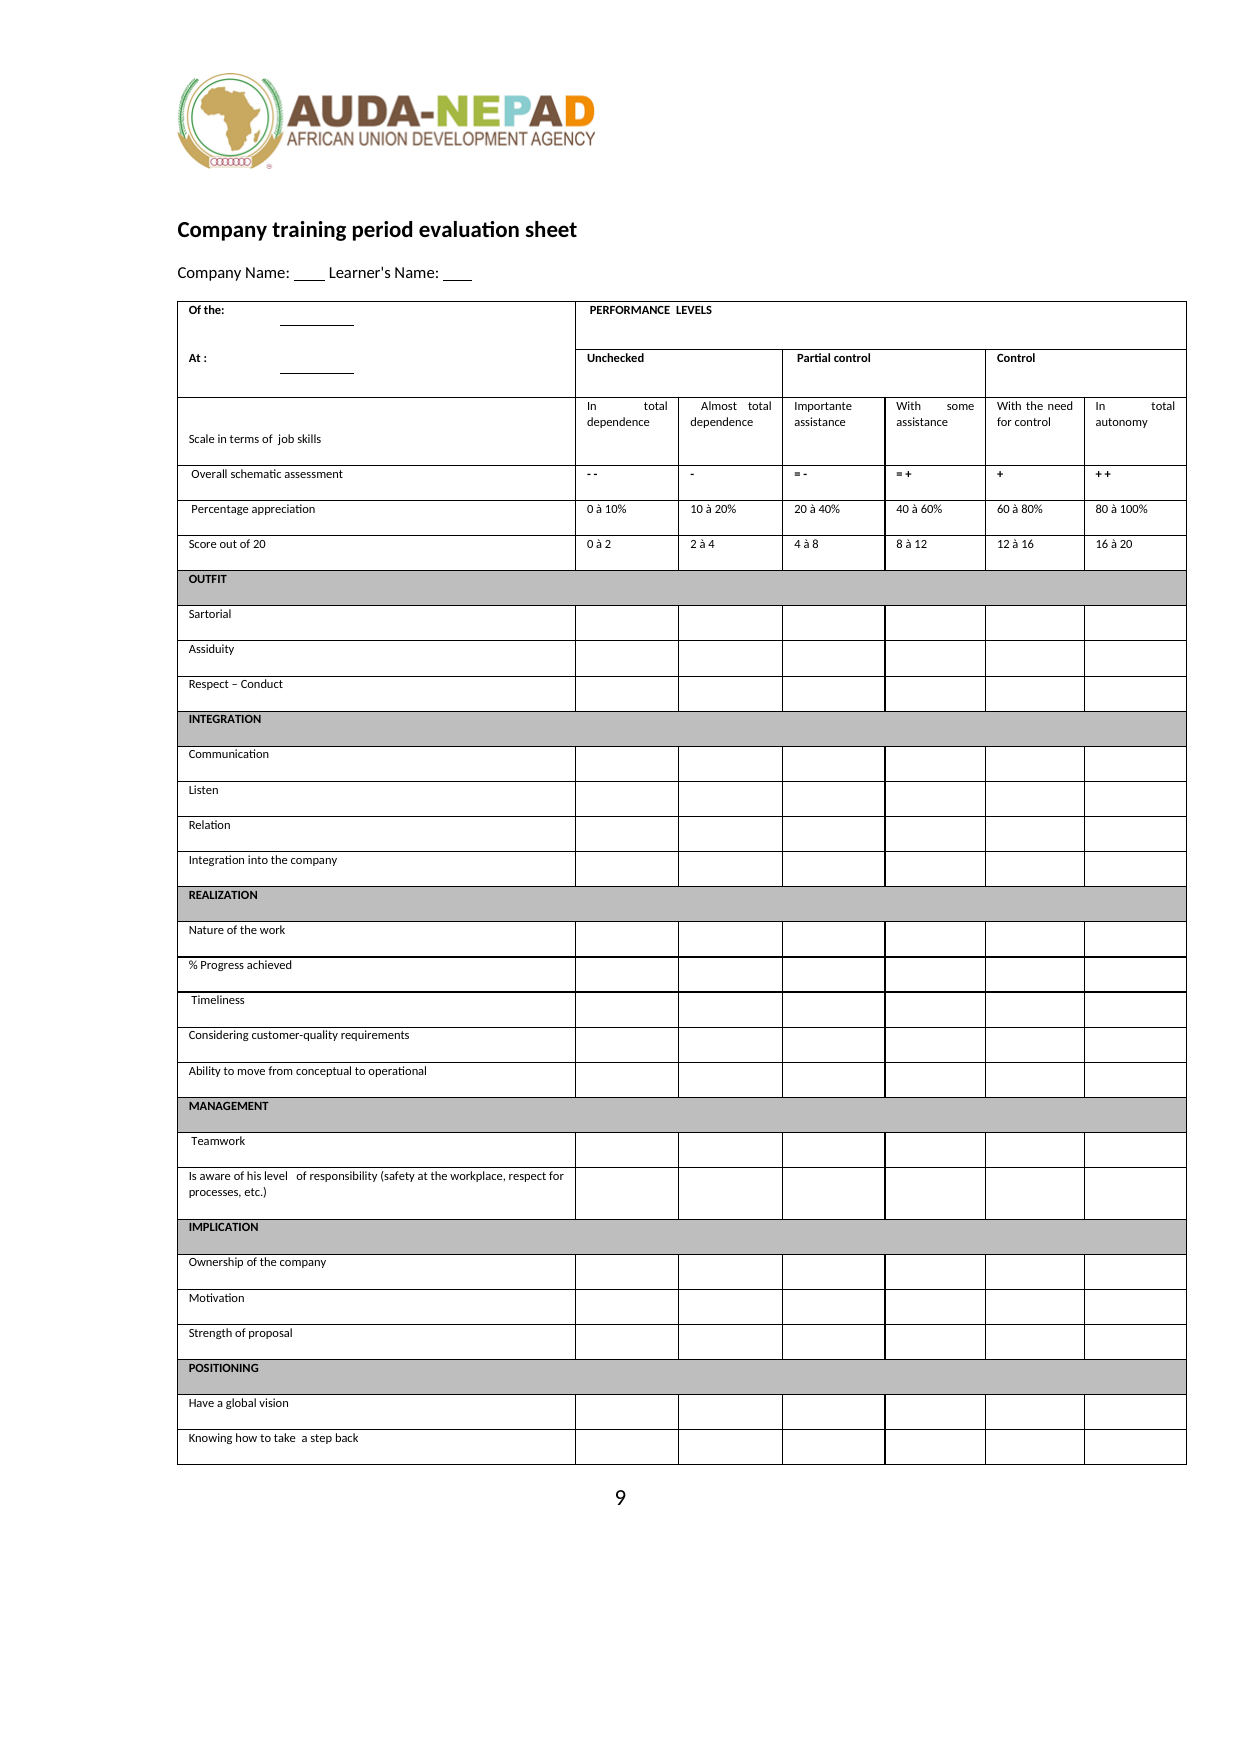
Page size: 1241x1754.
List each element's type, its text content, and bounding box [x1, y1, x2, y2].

table_cell [576, 606, 678, 640]
table_cell [1085, 817, 1186, 851]
table_cell [679, 641, 782, 676]
table_cell [679, 1395, 782, 1429]
table_cell [576, 1255, 678, 1289]
table_cell [679, 1325, 782, 1359]
table_cell [886, 922, 985, 956]
table_cell [1085, 1430, 1186, 1464]
table_cell 4 à 8 [783, 536, 884, 570]
table_cell POSITIONING [178, 1360, 1186, 1394]
table_cell [679, 1430, 782, 1464]
table_cell [679, 1063, 782, 1097]
table_cell [783, 817, 884, 851]
table_cell [783, 677, 884, 711]
table_cell = + [886, 466, 985, 500]
table_cell [1085, 782, 1186, 816]
table_cell Unchecked [576, 350, 782, 397]
table_cell Assiduity [178, 641, 575, 676]
table_cell [886, 641, 985, 676]
table_cell [1085, 1168, 1186, 1218]
table_cell 0 à 10% [576, 501, 678, 535]
table_cell [986, 1028, 1084, 1062]
table_cell [576, 641, 678, 676]
table_cell [986, 606, 1084, 640]
table_cell [986, 958, 1084, 991]
table_cell Have a global vision [178, 1395, 575, 1429]
table_cell [783, 958, 884, 991]
table_cell Ownership of the company [178, 1255, 575, 1289]
table_cell [886, 1028, 985, 1062]
table_cell 0 à 2 [576, 536, 678, 570]
table_cell 20 à 40% [783, 501, 884, 535]
table_cell + [986, 466, 1084, 500]
table_cell [986, 782, 1084, 816]
table_cell In total autonomy [1085, 398, 1186, 465]
table_cell OUTFIT [178, 571, 1186, 605]
table_cell [783, 1290, 884, 1324]
table_cell [886, 606, 985, 640]
table_cell Partial control [783, 350, 985, 397]
table_header PERFORMANCE LEVELS [576, 302, 1186, 349]
table_cell Integration into the company [178, 852, 575, 886]
table_cell [886, 1255, 985, 1289]
table_cell [1085, 677, 1186, 711]
table_cell [783, 1028, 884, 1062]
table_cell [1085, 1255, 1186, 1289]
table_cell [986, 747, 1084, 781]
table_cell Listen [178, 782, 575, 816]
table_cell [783, 1168, 884, 1218]
table_cell [576, 817, 678, 851]
table_cell Score out of 20 [178, 536, 575, 570]
table_cell [783, 1430, 884, 1464]
table_cell Scale in terms of job skills [178, 398, 575, 465]
table_cell [679, 1133, 782, 1167]
table_cell 8 à 12 [886, 536, 985, 570]
table_cell [679, 817, 782, 851]
table_cell [679, 852, 782, 886]
table_cell [1085, 1028, 1186, 1062]
table_cell [886, 993, 985, 1027]
table_cell [986, 993, 1084, 1027]
table_cell + + [1085, 466, 1186, 500]
table_header [269, 302, 575, 349]
table_cell [576, 922, 678, 956]
table_cell = - [783, 466, 884, 500]
table_cell [986, 1290, 1084, 1324]
table_cell At : [178, 349, 269, 397]
table_cell [1085, 922, 1186, 956]
table_cell Overall schematic assessment [178, 466, 575, 500]
table_cell [886, 817, 985, 851]
table_cell Importante assistance [783, 398, 884, 465]
table_cell 16 à 20 [1085, 536, 1186, 570]
table_cell [783, 852, 884, 886]
table_cell [576, 1395, 678, 1429]
table_cell [576, 1290, 678, 1324]
table_cell Almost total dependence [679, 398, 782, 465]
table_cell [986, 922, 1084, 956]
table_cell Respect – Conduct [178, 677, 575, 711]
table_cell [576, 1063, 678, 1097]
table_cell [886, 1325, 985, 1359]
table_cell MANAGEMENT [178, 1098, 1186, 1132]
table_cell INTEGRATION [178, 712, 1186, 746]
table_cell [886, 1395, 985, 1429]
table_cell [1085, 958, 1186, 991]
table_cell Relation [178, 817, 575, 851]
table_cell [679, 677, 782, 711]
table_cell [1085, 1063, 1186, 1097]
table_cell [986, 677, 1084, 711]
table_cell [986, 1255, 1084, 1289]
table_cell With some assistance [886, 398, 985, 465]
table_cell [886, 1430, 985, 1464]
table_cell [269, 349, 575, 397]
table_cell REALIZATION [178, 887, 1186, 921]
table_cell 12 à 16 [986, 536, 1084, 570]
table_cell [576, 677, 678, 711]
table_cell [783, 1325, 884, 1359]
text Company training period evaluation sheet [177, 216, 1063, 244]
table_cell IMPLICATION [178, 1220, 1186, 1254]
table_cell [576, 1325, 678, 1359]
table_cell Control [986, 350, 1186, 397]
table_cell Strength of proposal [178, 1325, 575, 1359]
table_cell [1085, 641, 1186, 676]
table_cell [679, 782, 782, 816]
table_cell In total dependence [576, 398, 678, 465]
table_cell [679, 1028, 782, 1062]
table_cell [576, 782, 678, 816]
table_cell [783, 782, 884, 816]
table_cell [783, 747, 884, 781]
picture [177, 73, 596, 169]
table_cell [679, 1168, 782, 1218]
table_cell Motivation [178, 1290, 575, 1324]
table_cell [576, 1133, 678, 1167]
table_cell [1085, 1133, 1186, 1167]
table_cell Knowing how to take a step back [178, 1430, 575, 1464]
table_cell [783, 922, 884, 956]
table_cell [886, 1133, 985, 1167]
table_cell Ability to move from conceptual to operational [178, 1063, 575, 1097]
table_cell [986, 1063, 1084, 1097]
table_cell [1085, 747, 1186, 781]
table_cell [576, 1168, 678, 1218]
table_cell 2 à 4 [679, 536, 782, 570]
table_cell [679, 747, 782, 781]
table_cell Is aware of his level of responsibility (safety at the workplace, respect for processes, etc.) [178, 1168, 575, 1218]
table_cell [886, 747, 985, 781]
table_cell 80 à 100% [1085, 501, 1186, 535]
table_cell [783, 606, 884, 640]
table_cell With the need for control [986, 398, 1084, 465]
table_cell [986, 1395, 1084, 1429]
table_cell [679, 1255, 782, 1289]
table_cell [986, 817, 1084, 851]
table_cell [886, 1063, 985, 1097]
table_cell [783, 993, 884, 1027]
table_cell [986, 852, 1084, 886]
table_cell [1085, 852, 1186, 886]
table_cell [783, 1063, 884, 1097]
table_cell [986, 1325, 1084, 1359]
table_cell - - [576, 466, 678, 500]
table_cell [1085, 1395, 1186, 1429]
table_cell [679, 1290, 782, 1324]
table_cell [886, 1168, 985, 1218]
table_cell Communication [178, 747, 575, 781]
table_cell 10 à 20% [679, 501, 782, 535]
table_cell [886, 852, 985, 886]
table_cell [886, 782, 985, 816]
table_header Of the: [178, 302, 269, 349]
table_cell 40 à 60% [886, 501, 985, 535]
table_cell [886, 1290, 985, 1324]
table_cell [783, 1255, 884, 1289]
text Company Name: Learner's Name: [177, 262, 1063, 283]
table_cell [576, 993, 678, 1027]
table_cell [1085, 1325, 1186, 1359]
table_cell [986, 641, 1084, 676]
table_cell [886, 677, 985, 711]
table_cell Teamwork [178, 1133, 575, 1167]
table_cell [986, 1430, 1084, 1464]
table_cell [783, 1133, 884, 1167]
table_cell [576, 1430, 678, 1464]
table_cell [783, 641, 884, 676]
table_cell [986, 1168, 1084, 1218]
table_cell [576, 958, 678, 991]
table_cell 60 à 80% [986, 501, 1084, 535]
table_cell Considering customer-quality requirements [178, 1028, 575, 1062]
table_cell [576, 747, 678, 781]
table_cell [986, 1133, 1084, 1167]
table_cell [1085, 1290, 1186, 1324]
table_cell Sartorial [178, 606, 575, 640]
table_cell [783, 1395, 884, 1429]
table_cell Timeliness [178, 993, 575, 1027]
table_cell [1085, 606, 1186, 640]
table_cell [886, 958, 985, 991]
table_cell Percentage appreciation [178, 501, 575, 535]
table_cell [679, 993, 782, 1027]
table_cell [679, 922, 782, 956]
table_cell [679, 958, 782, 991]
table_cell - [679, 466, 782, 500]
table_cell [1085, 993, 1186, 1027]
table_cell [576, 852, 678, 886]
table_cell [576, 1028, 678, 1062]
table_cell % Progress achieved [178, 958, 575, 991]
table_cell Nature of the work [178, 922, 575, 956]
table_cell [679, 606, 782, 640]
